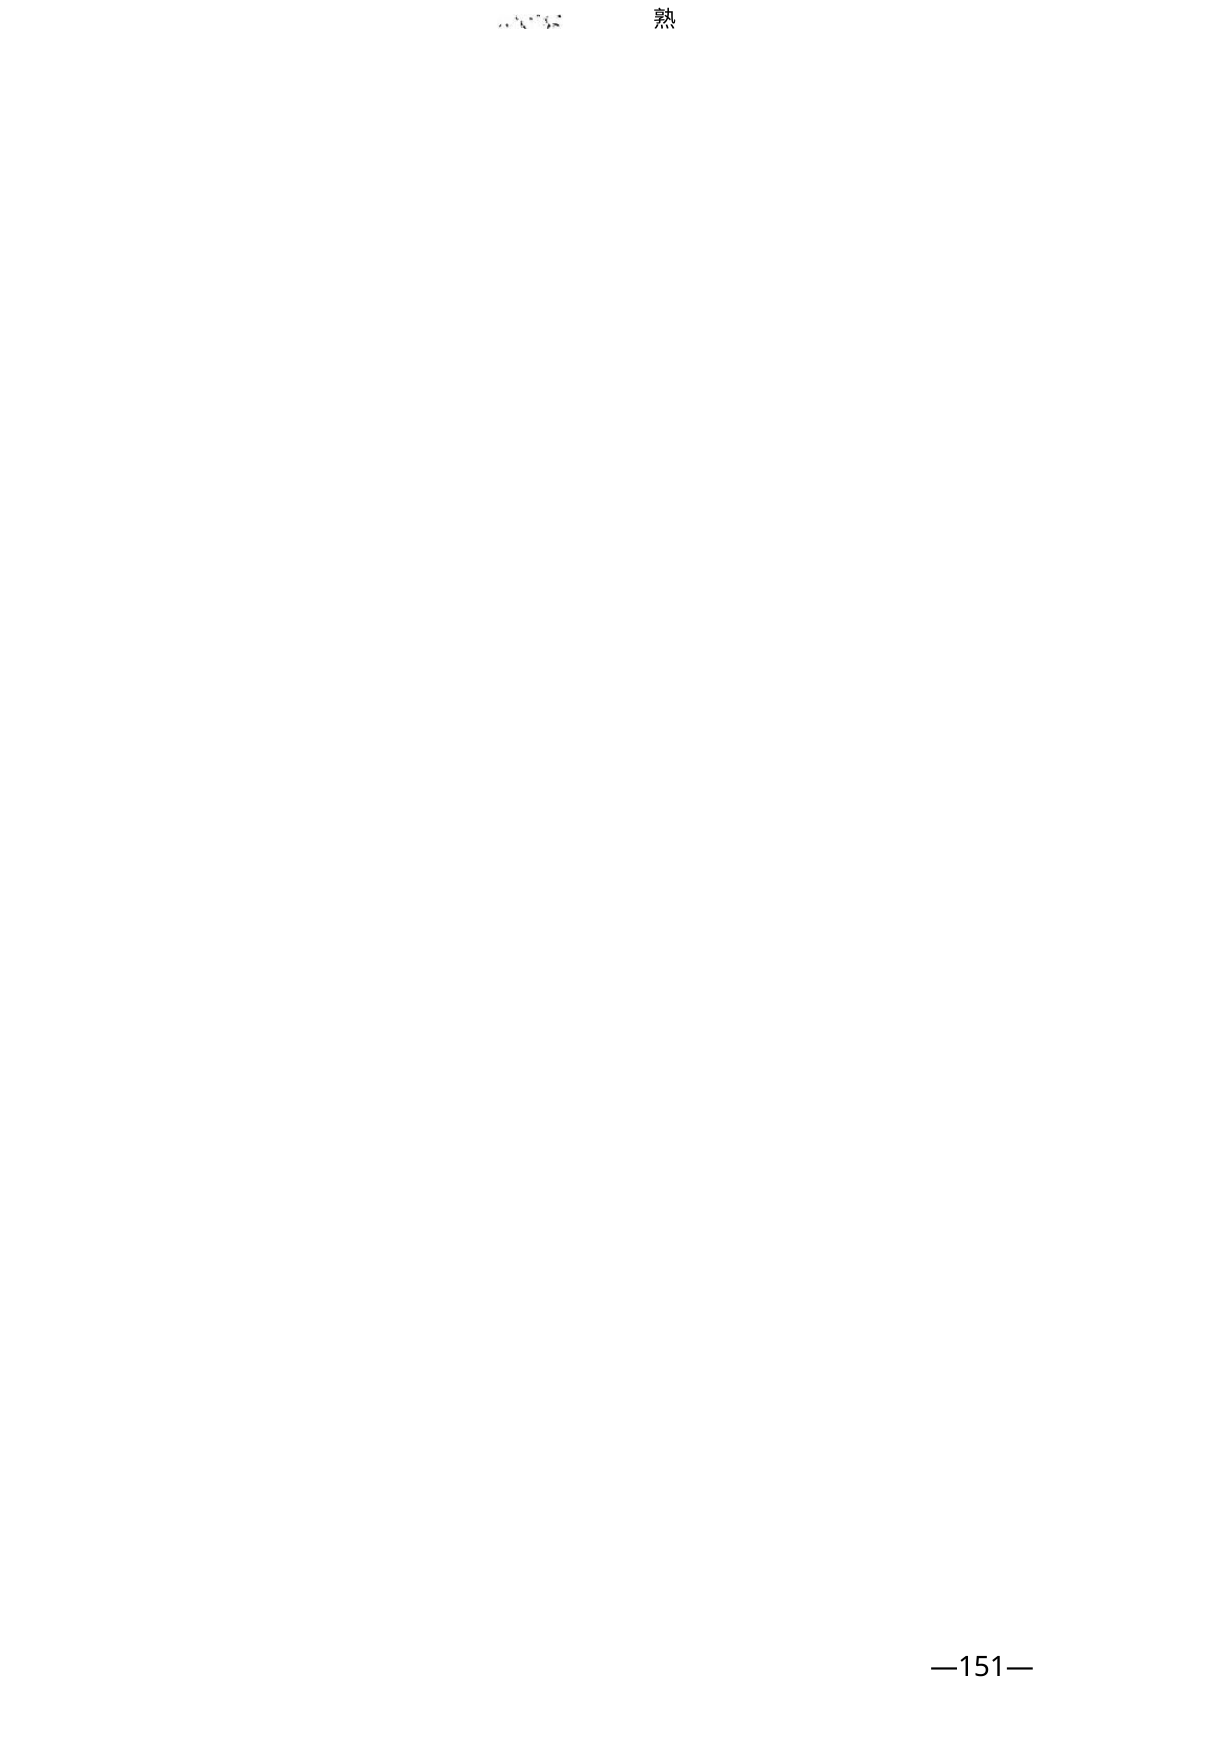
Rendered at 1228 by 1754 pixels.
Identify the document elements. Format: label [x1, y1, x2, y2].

picture [496, 14, 564, 29]
